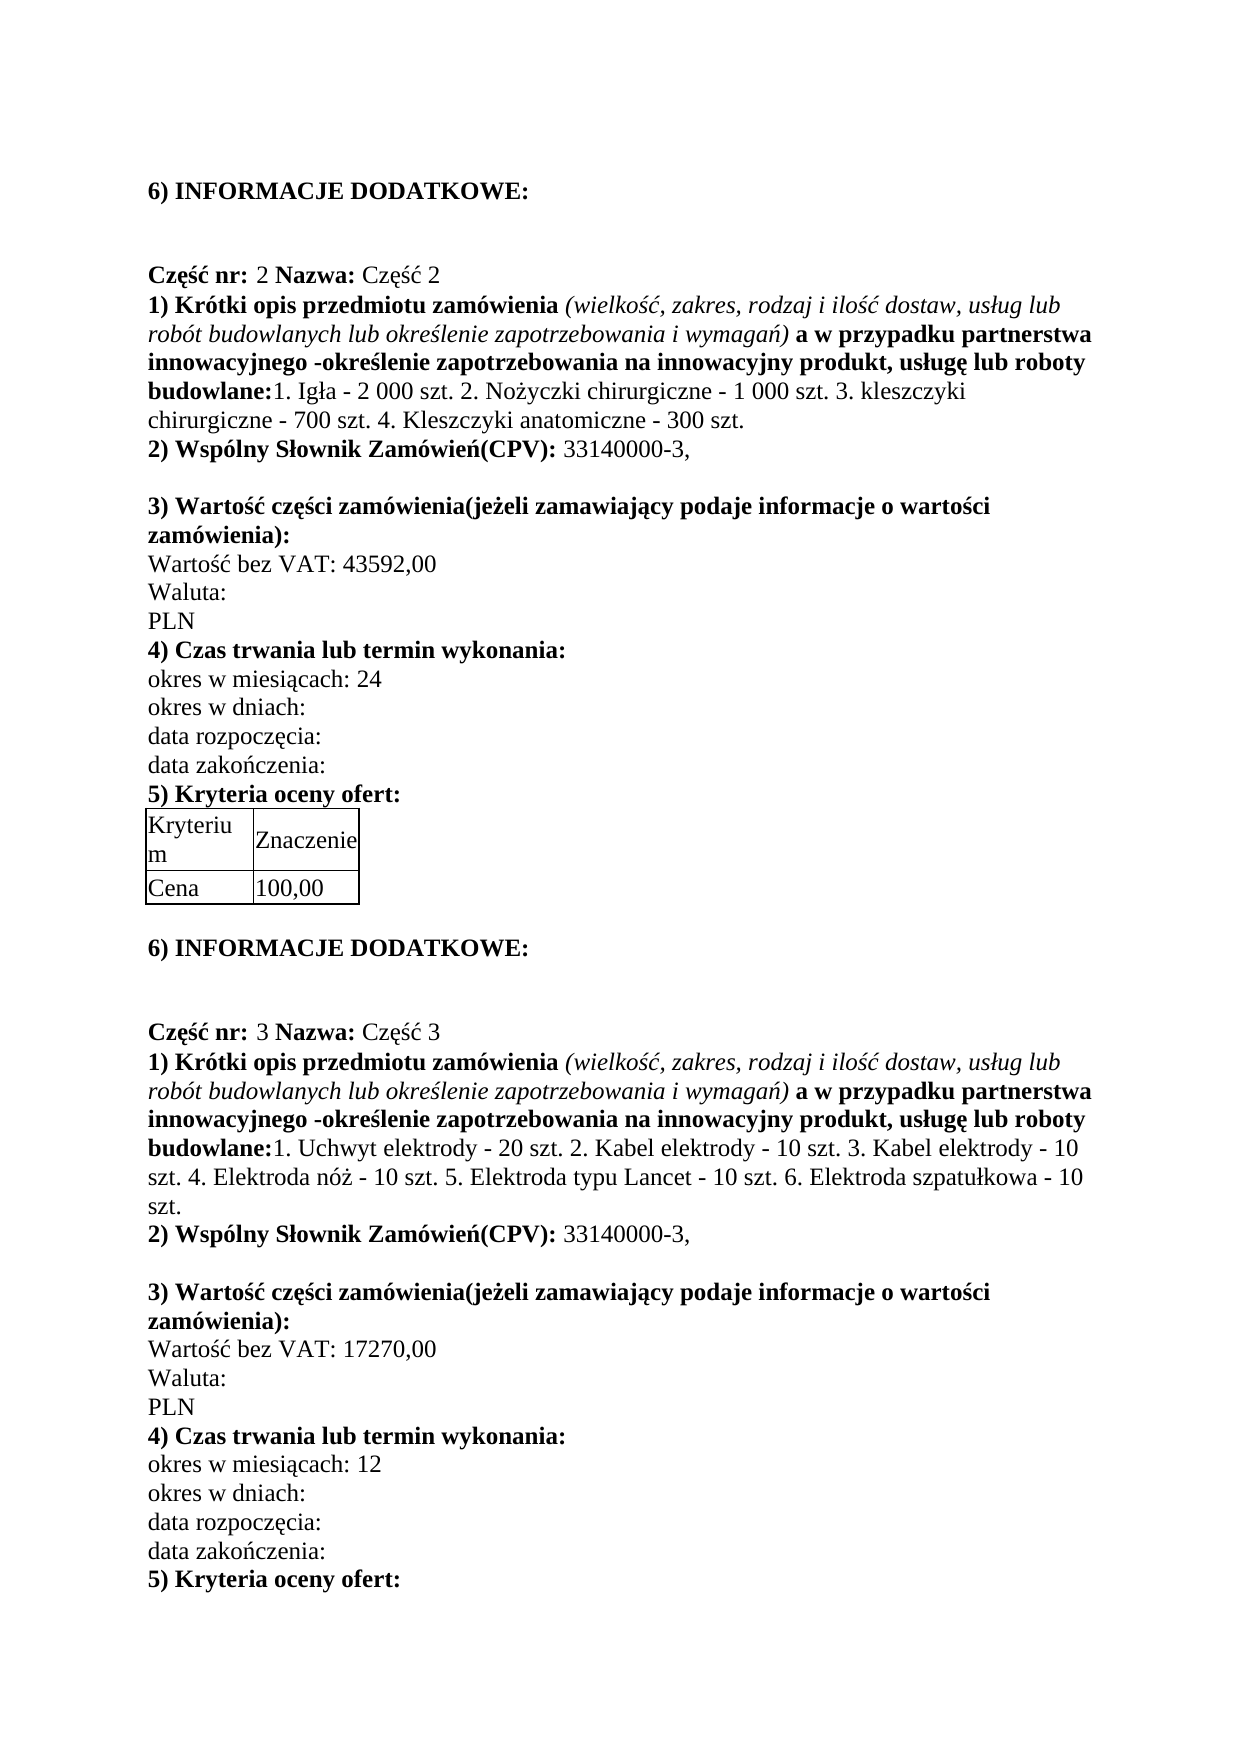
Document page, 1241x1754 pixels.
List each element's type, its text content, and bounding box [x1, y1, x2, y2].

text 1) Krótki opis przedmiotu zamówienia (wielkość, zakres, rodzaj i ilość dostaw, usług lub robót budowlanych lub określenie zapotrzebowania i wymagań) a w przypadku partnerstwa innowacyjnego -określenie zapotrzebowania na innowacyjny produkt, usługę lub roboty budowlane:1. Uchwyt elektrody - 20 szt. 2. Kabel elektrody - 10 szt. 3. Kabel elektrody - 10 szt. 4. Elektroda nóż - 10 szt. 5. Elektroda typu Lancet - 10 szt. 6. Elektroda szpatułkowa - 10 szt. 2) Wspólny Słownik Zamówień(CPV): 33140000-3, 3) Wartość części zamówienia(jeżeli zamawiający podaje informacje o wartości zamówienia): Wartość bez VAT: 17270,00 Waluta: PLN 4) Czas trwania lub termin wykonania: okres w miesiącach: 12 okres w dniach: data rozpoczęcia: data zakończenia: 5) Kryteria oceny ofert: [148, 1047, 1093, 1593]
text 1) Krótki opis przedmiotu zamówienia (wielkość, zakres, rodzaj i ilość dostaw, usług lub robót budowlanych lub określenie zapotrzebowania i wymagań) a w przypadku partnerstwa innowacyjnego -określenie zapotrzebowania na innowacyjny produkt, usługę lub roboty budowlane:1. Igła - 2 000 szt. 2. Nożyczki chirurgiczne - 1 000 szt. 3. kleszczyki chirurgiczne - 700 szt. 4. Kleszczyki anatomiczne - 300 szt. 2) Wspólny Słownik Zamówień(CPV): 33140000-3, 3) Wartość części zamówienia(jeżeli zamawiający podaje informacje o wartości zamówienia): Wartość bez VAT: 43592,00 Waluta: PLN 4) Czas trwania lub termin wykonania: okres w miesiącach: 24 okres w dniach: data rozpoczęcia: data zakończenia: 5) Kryteria oceny ofert: [148, 290, 1093, 807]
table_cell 100,00 [254, 871, 358, 903]
table_header Część 3 [360, 1015, 447, 1047]
text 6) INFORMACJE DODATKOWE: [148, 148, 1093, 233]
text 6) INFORMACJE DODATKOWE: [148, 905, 1093, 990]
table_header Część nr: [146, 258, 254, 290]
table_header Nazwa: [273, 1015, 360, 1047]
table_header Znaczenie [254, 809, 358, 870]
table_header Nazwa: [273, 258, 360, 290]
table_header Część nr: [146, 1015, 254, 1047]
table_header Część 2 [360, 258, 447, 290]
table_cell Cena [147, 871, 253, 903]
table_header 3 [255, 1015, 273, 1047]
table_header Kryterium [147, 809, 253, 870]
table_header 2 [255, 258, 273, 290]
